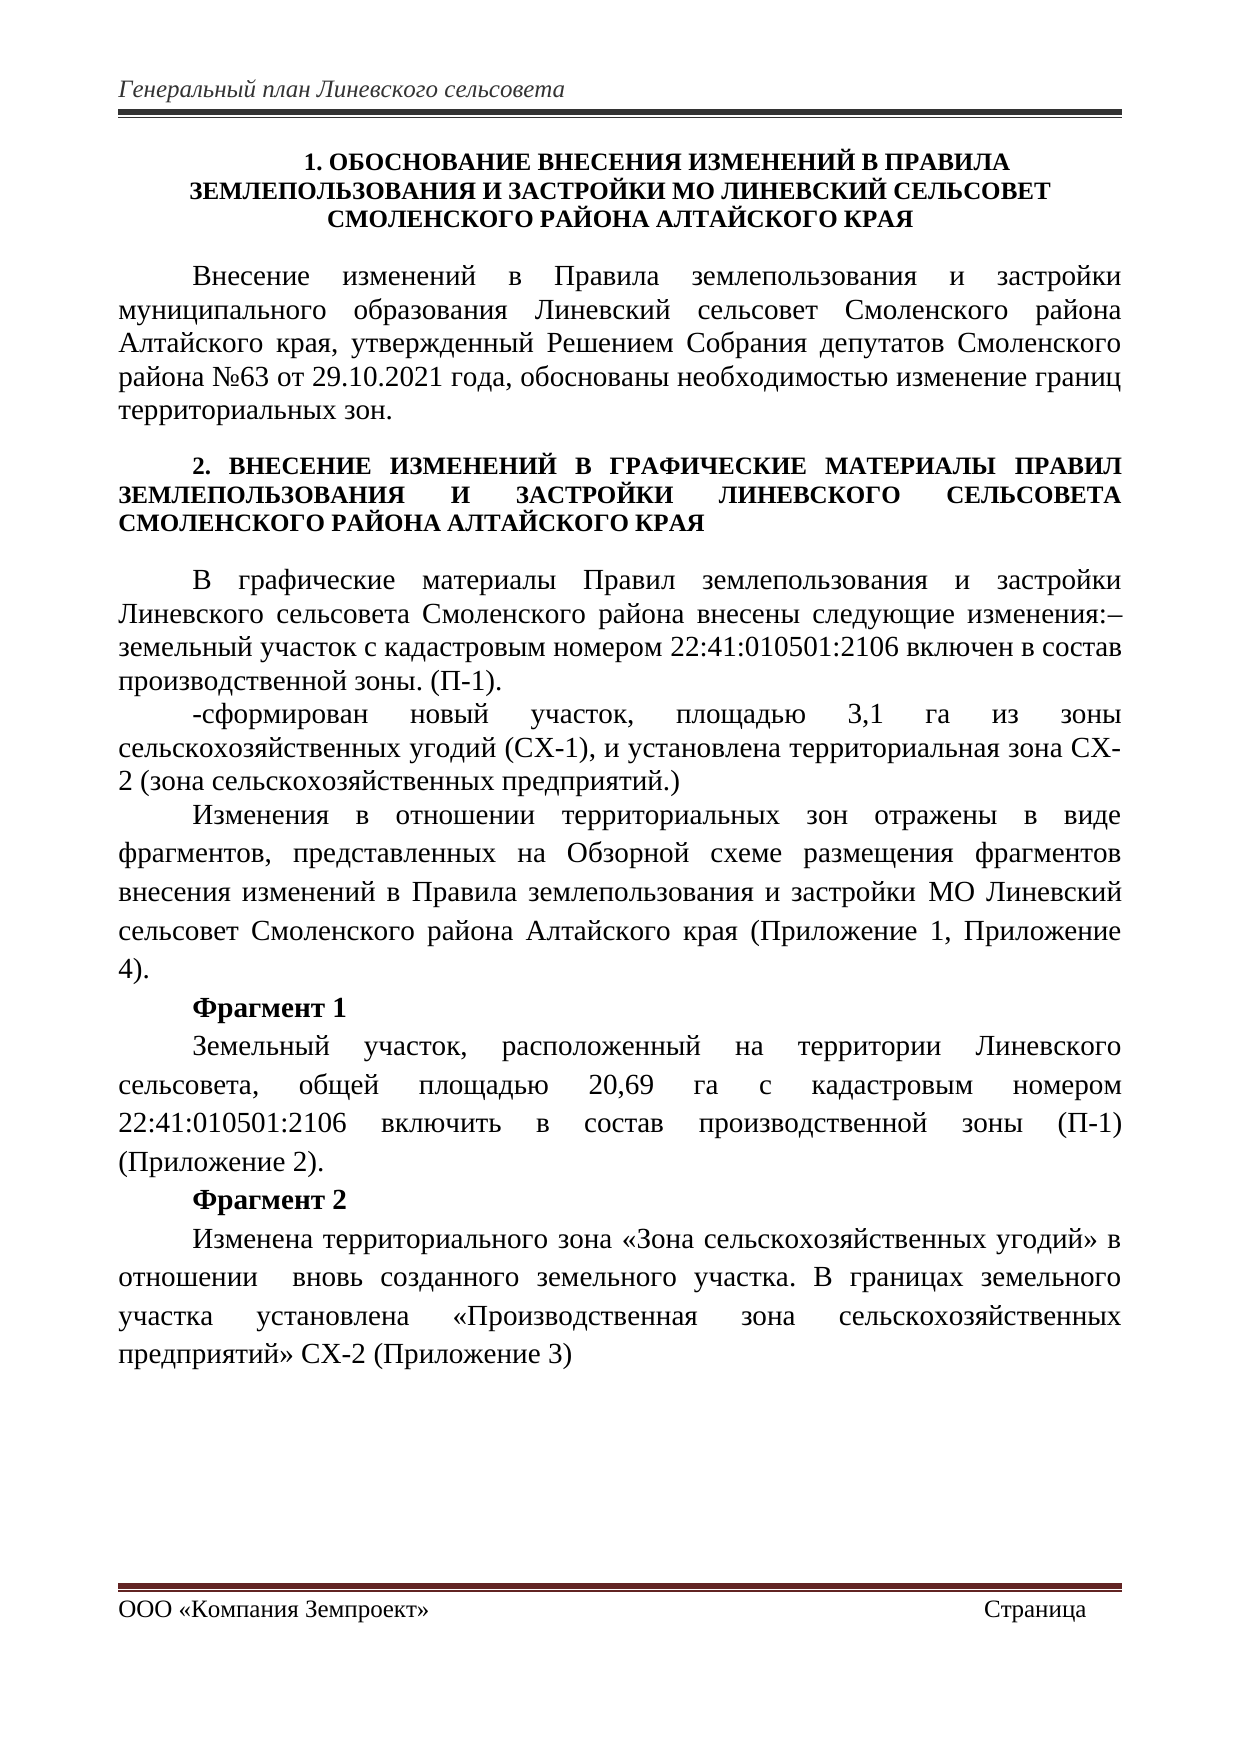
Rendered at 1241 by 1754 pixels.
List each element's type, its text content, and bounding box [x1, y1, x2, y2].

text Фрагмент 2 [118, 1182, 1122, 1216]
text Изменения в отношении территориальных зон отражены в виде фрагментов, представленных на Обзорной схеме размещения фрагментов внесения изменений в Правила землепользования и застройки МО Линевский сельсовет Смоленского района Алтайского края (Приложение 1, Приложение 4). [118, 797, 1122, 985]
text Фрагмент 1 [118, 990, 1122, 1023]
text В графические материалы Правил землепользования и застройки Линевского сельсовета Смоленского района внесены следующие изменения:– земельный участок с кадастровым номером 22:41:010501:2106 включен в состав производственной зоны. (П-1). [118, 562, 1122, 696]
text 1. Обоснование внесения изменений в ПРАВИЛА ЗЕМЛЕПОЛЬЗОВАНИЯ И ЗАСТРОЙКИ МО ЛИНЕВСКИЙ сельсовет СМОЛЕНСКОГО района Алтайского края [118, 147, 1122, 233]
text 2. ВНЕСЕНИЕ ИЗМЕНЕНИЙ В ГРАФИЧЕСКИЕ МАТЕРИАЛЫ ПРАВИЛ ЗЕМЛЕПОЛЬЗОВАНИЯ И ЗАСТРОЙКИ ЛИНЕВСКОГО сельсовета СМОЛЕНСКОГО РАЙОНА АЛТАЙСКОГО КРАЯ [118, 451, 1122, 537]
text Внесение изменений в Правила землепользования и застройки муниципального образования Линевский сельсовет Смоленского района Алтайского края, утвержденный Решением Собрания депутатов Смоленского района №63 от 29.10.2021 года, обоснованы необходимостью изменение границ территориальных зон. [118, 258, 1122, 426]
text Земельный участок, расположенный на территории Линевского сельсовета, общей площадью включить в состав производственной зоны (П-1) (Приложение 2). [118, 1028, 1122, 1177]
text -сформирован новый участок, площадью из зоны сельскохозяйственных угодий (СХ-1), и установлена территориальная зона СХ-2 (зона сельскохозяйственных предприятий.) [118, 696, 1122, 797]
text Изменена территориального зона «Зона сельскохозяйственных угодий» в отношении вновь созданного земельного участка. В границах земельного участка установлена «Производственная зона сельскохозяйственных предприятий» СХ-2 (Приложение 3) [118, 1221, 1122, 1370]
